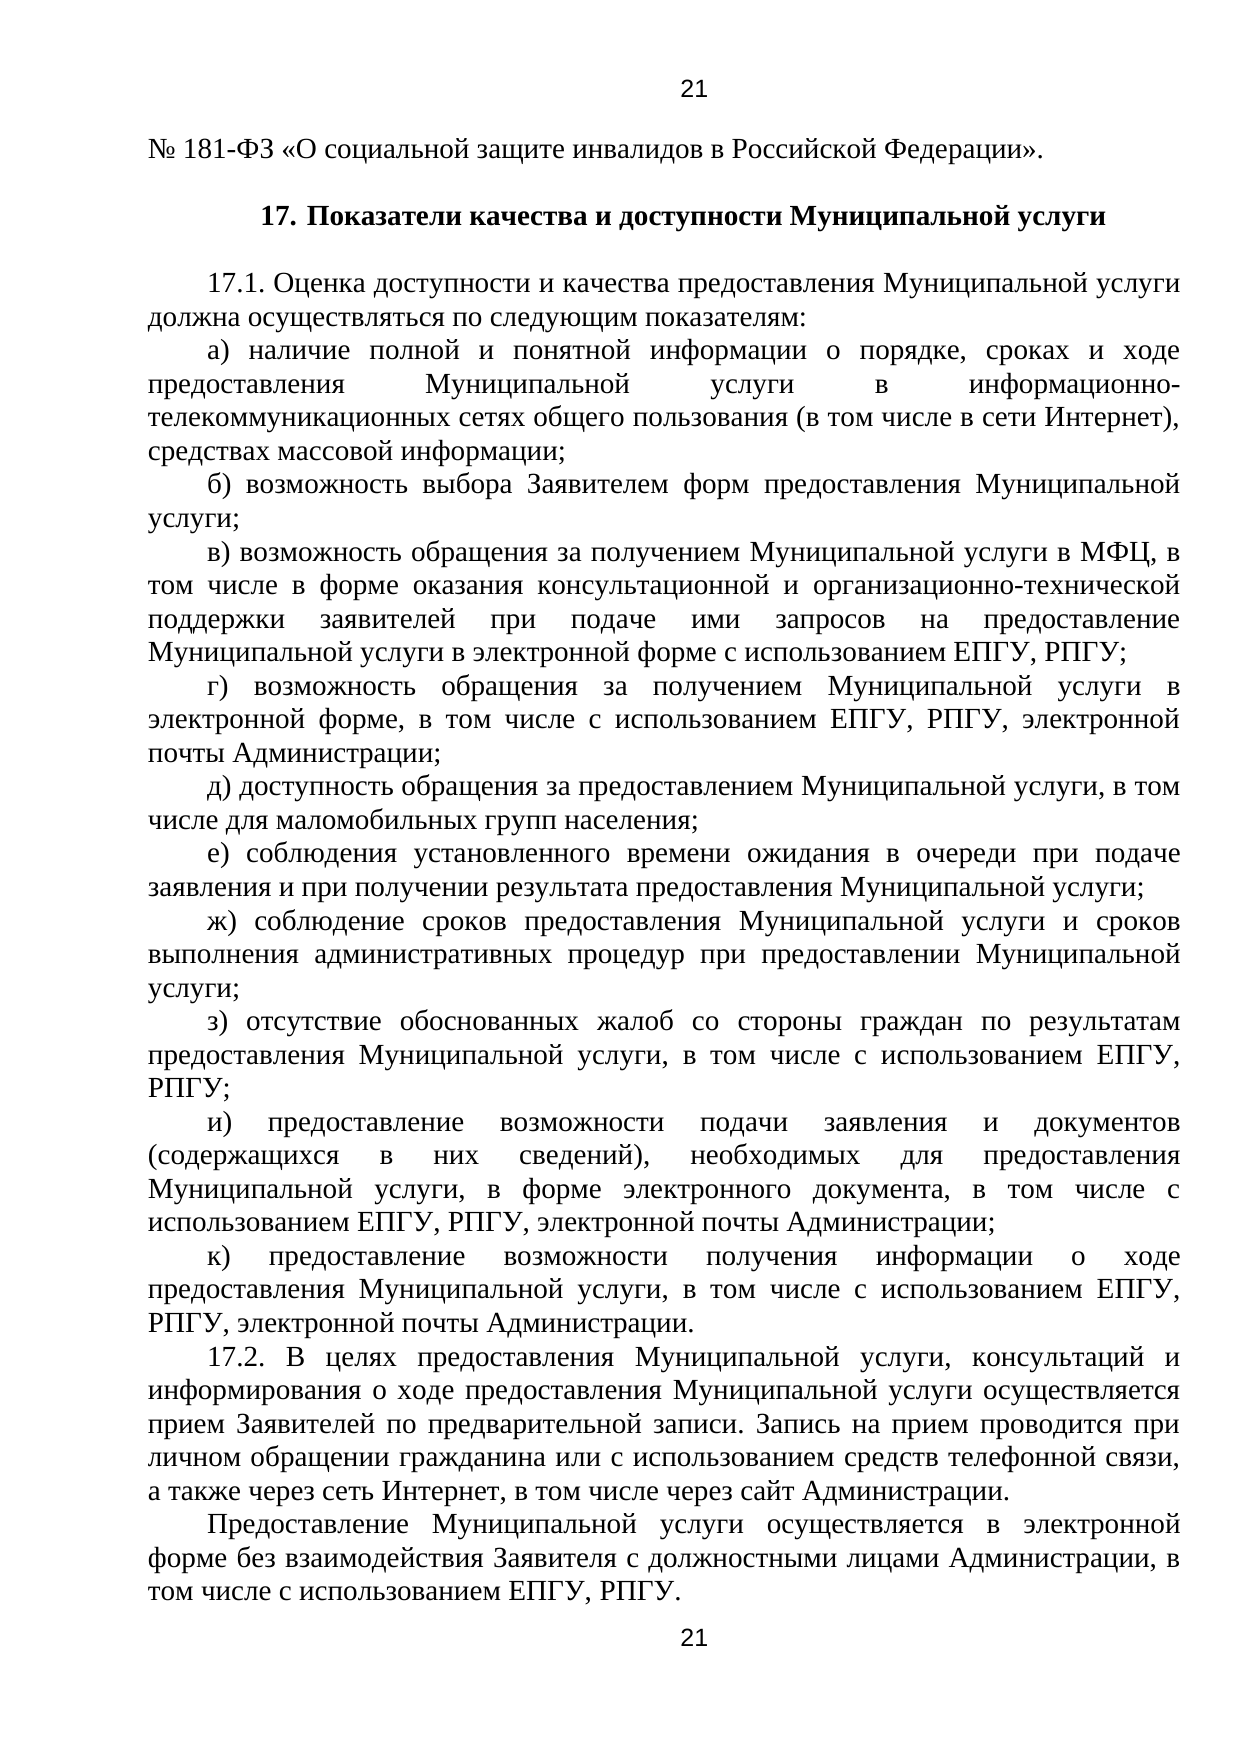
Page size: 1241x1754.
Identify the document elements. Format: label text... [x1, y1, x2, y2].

text 17.1. Оценка доступности и качества предоставления Муниципальной услуги должна осуществляться по следующим показателям: [148, 265, 1181, 332]
text в) возможность обращения за получением Муниципальной услуги в МФЦ, в том числе в форме оказания консультационной и организационно-технической поддержки заявителей при подаче ими запросов на предоставление Муниципальной услуги в электронной форме с использованием ЕПГУ, РПГУ; [148, 534, 1181, 668]
text г) возможность обращения за получением Муниципальной услуги в электронной форме, в том числе с использованием ЕПГУ, РПГУ, электронной почты Администрации; [148, 668, 1181, 768]
text ж) соблюдение сроков предоставления Муниципальной услуги и сроков выполнения административных процедур при предоставлении Муниципальной услуги; [148, 903, 1181, 1003]
text а) наличие полной и понятной информации о порядке, сроках и ходе предоставления Муниципальной услуги в информационно-телекоммуникационных сетях общего пользования (в том числе в сети Интернет), средствах массовой информации; [148, 332, 1181, 467]
list Показатели качества и доступности Муниципальной услуги [185, 198, 1181, 232]
text б) возможность выбора Заявителем форм предоставления Муниципальной услуги; [148, 467, 1181, 534]
text з) отсутствие обоснованных жалоб со стороны граждан по результатам предоставления Муниципальной услуги, в том числе с использованием ЕПГУ, РПГУ; [148, 1003, 1181, 1104]
text и) предоставление возможности подачи заявления и документов (содержащихся в них сведений), необходимых для предоставления Муниципальной услуги, в форме электронного документа, в том числе с использованием ЕПГУ, РПГУ, электронной почты Администрации; [148, 1104, 1181, 1238]
text е) соблюдения установленного времени ожидания в очереди при подаче заявления и при получении результата предоставления Муниципальной услуги; [148, 836, 1181, 903]
text д) доступность обращения за предоставлением Муниципальной услуги, в том числе для маломобильных групп населения; [148, 768, 1181, 836]
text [148, 131, 1181, 165]
text 17.2. В целях предоставления Муниципальной услуги, консультаций и информирования о ходе предоставления Муниципальной услуги осуществляется прием Заявителей по предварительной записи. Запись на прием проводится при личном обращении гражданина или с использованием средств телефонной связи, а также через сеть Интернет, в том числе через сайт Администрации. [148, 1339, 1181, 1506]
text Предоставление Муниципальной услуги осуществляется в электронной форме без взаимодействия Заявителя с должностными лицами Администрации, в том числе с использованием ЕПГУ, РПГУ. [148, 1506, 1181, 1607]
text к) предоставление возможности получения информации о ходе предоставления Муниципальной услуги, в том числе с использованием ЕПГУ, РПГУ, электронной почты Администрации. [148, 1238, 1181, 1339]
